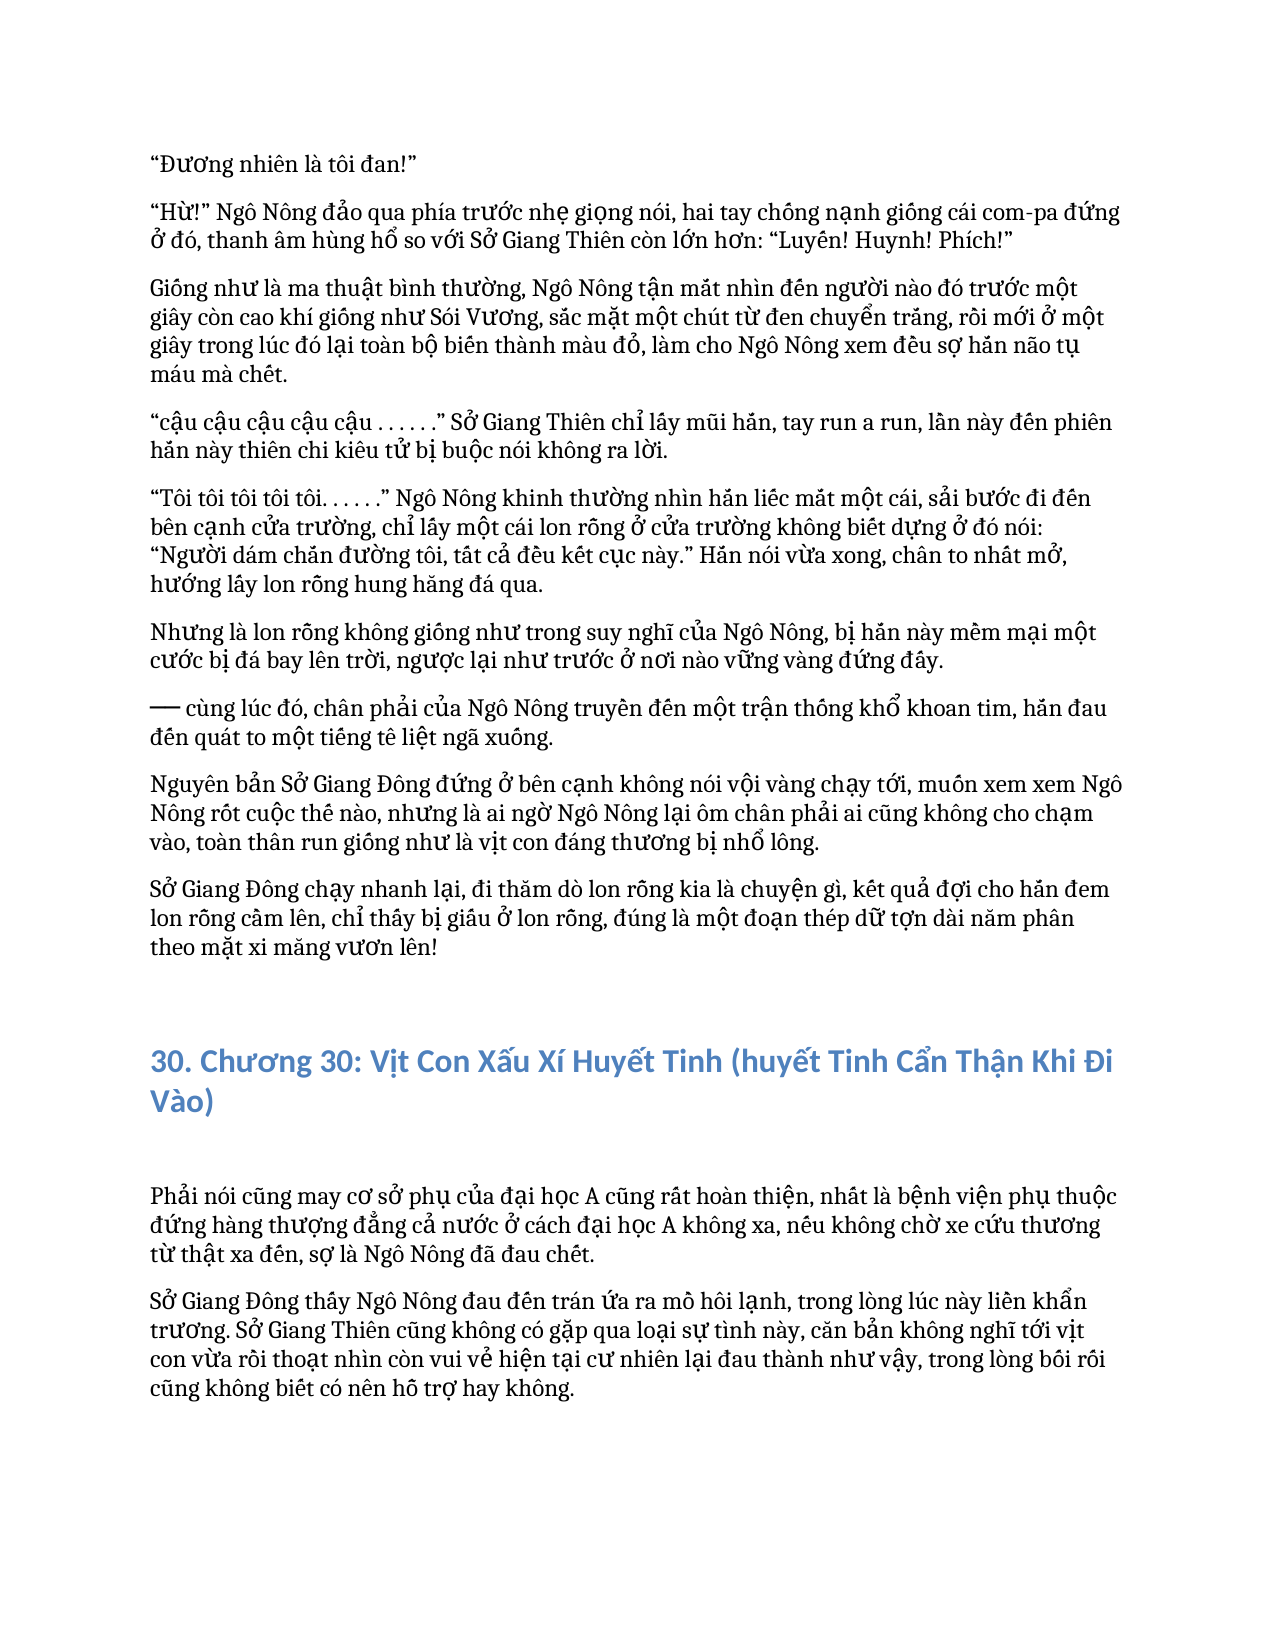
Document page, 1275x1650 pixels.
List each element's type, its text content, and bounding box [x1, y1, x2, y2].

text “Đương nhiên là tôi đan!” [150, 150, 1125, 179]
subtitle 30. Chương 30: Vịt Con Xấu Xí Huyết Tinh (huyết Tinh Cẩn Thận Khi Đi Vào) [150, 1039, 1125, 1121]
text Sở Giang Đông chạy nhanh lại, đi thăm dò lon rỗng kia là chuyện gì, kết quả đợi cho hắn đem lon rỗng cầm lên, chỉ thấy bị giấu ở lon rỗng, đúng là một đoạn thép dữ tợn dài năm phân theo mặt xi măng vươn lên! [150, 875, 1125, 1019]
text “cậu cậu cậu cậu cậu . . . . . .” Sở Giang Thiên chỉ lấy mũi hắn, tay run a run, lần này đến phiên hắn này thiên chi kiêu tử bị buộc nói không ra lời. [150, 407, 1125, 465]
text “Tôi tôi tôi tôi tôi. . . . . .” Ngô Nông khinh thường nhìn hắn liếc mắt một cái, sải bước đi đến bên cạnh cửa trường, chỉ lấy một cái lon rỗng ở cửa trường không biết dựng ở đó nói: “Người dám chắn đường tôi, tất cả đều kết cục này.” Hắn nói vừa xong, chân to nhất mở, hướng lấy lon rỗng hung hăng đá qua. [150, 484, 1125, 599]
text ── cùng lúc đó, chân phải của Ngô Nông truyền đến một trận thống khổ khoan tim, hắn đau đến quát to một tiếng tê liệt ngã xuống. [150, 694, 1125, 751]
text “Hừ!” Ngô Nông đảo qua phía trước nhẹ giọng nói, hai tay chống nạnh giống cái com-pa đứng ở đó, thanh âm hùng hổ so với Sở Giang Thiên còn lớn hơn: “Luyến! Huynh! Phích!” [150, 197, 1125, 255]
text Giống như là ma thuật bình thường, Ngô Nông tận mắt nhìn đến người nào đó trước một giây còn cao khí giống như Sói Vương, sắc mặt một chút từ đen chuyển trắng, rồi mới ở một giây trong lúc đó lại toàn bộ biến thành màu đỏ, làm cho Ngô Nông xem đều sợ hắn não tụ máu mà chết. [150, 274, 1125, 389]
text Nguyên bản Sở Giang Đông đứng ở bên cạnh không nói vội vàng chạy tới, muốn xem xem Ngô Nông rốt cuộc thế nào, nhưng là ai ngờ Ngô Nông lại ôm chân phải ai cũng không cho chạm vào, toàn thân run giống như là vịt con đáng thương bị nhổ lông. [150, 770, 1125, 856]
text Sở Giang Đông thấy Ngô Nông đau đến trán ứa ra mồ hôi lạnh, trong lòng lúc này liền khẩn trương. Sở Giang Thiên cũng không có gặp qua loại sự tình này, căn bản không nghĩ tới vịt con vừa rồi thoạt nhìn còn vui vẻ hiện tại cư nhiên lại đau thành như vậy, trong lòng bối rối cũng không biết có nên hỗ trợ hay không. [150, 1287, 1125, 1402]
text Nhưng là lon rỗng không giống như trong suy nghĩ của Ngô Nông, bị hắn này mềm mại một cước bị đá bay lên trời, ngược lại như trước ở nơi nào vững vàng đứng đấy. [150, 617, 1125, 675]
text Phải nói cũng may cơ sở phụ của đại học A cũng rất hoàn thiện, nhất là bệnh viện phụ thuộc đứng hàng thượng đẳng cả nước ở cách đại học A không xa, nếu không chờ xe cứu thương từ thật xa đến, sợ là Ngô Nông đã đau chết. [150, 1125, 1125, 1268]
